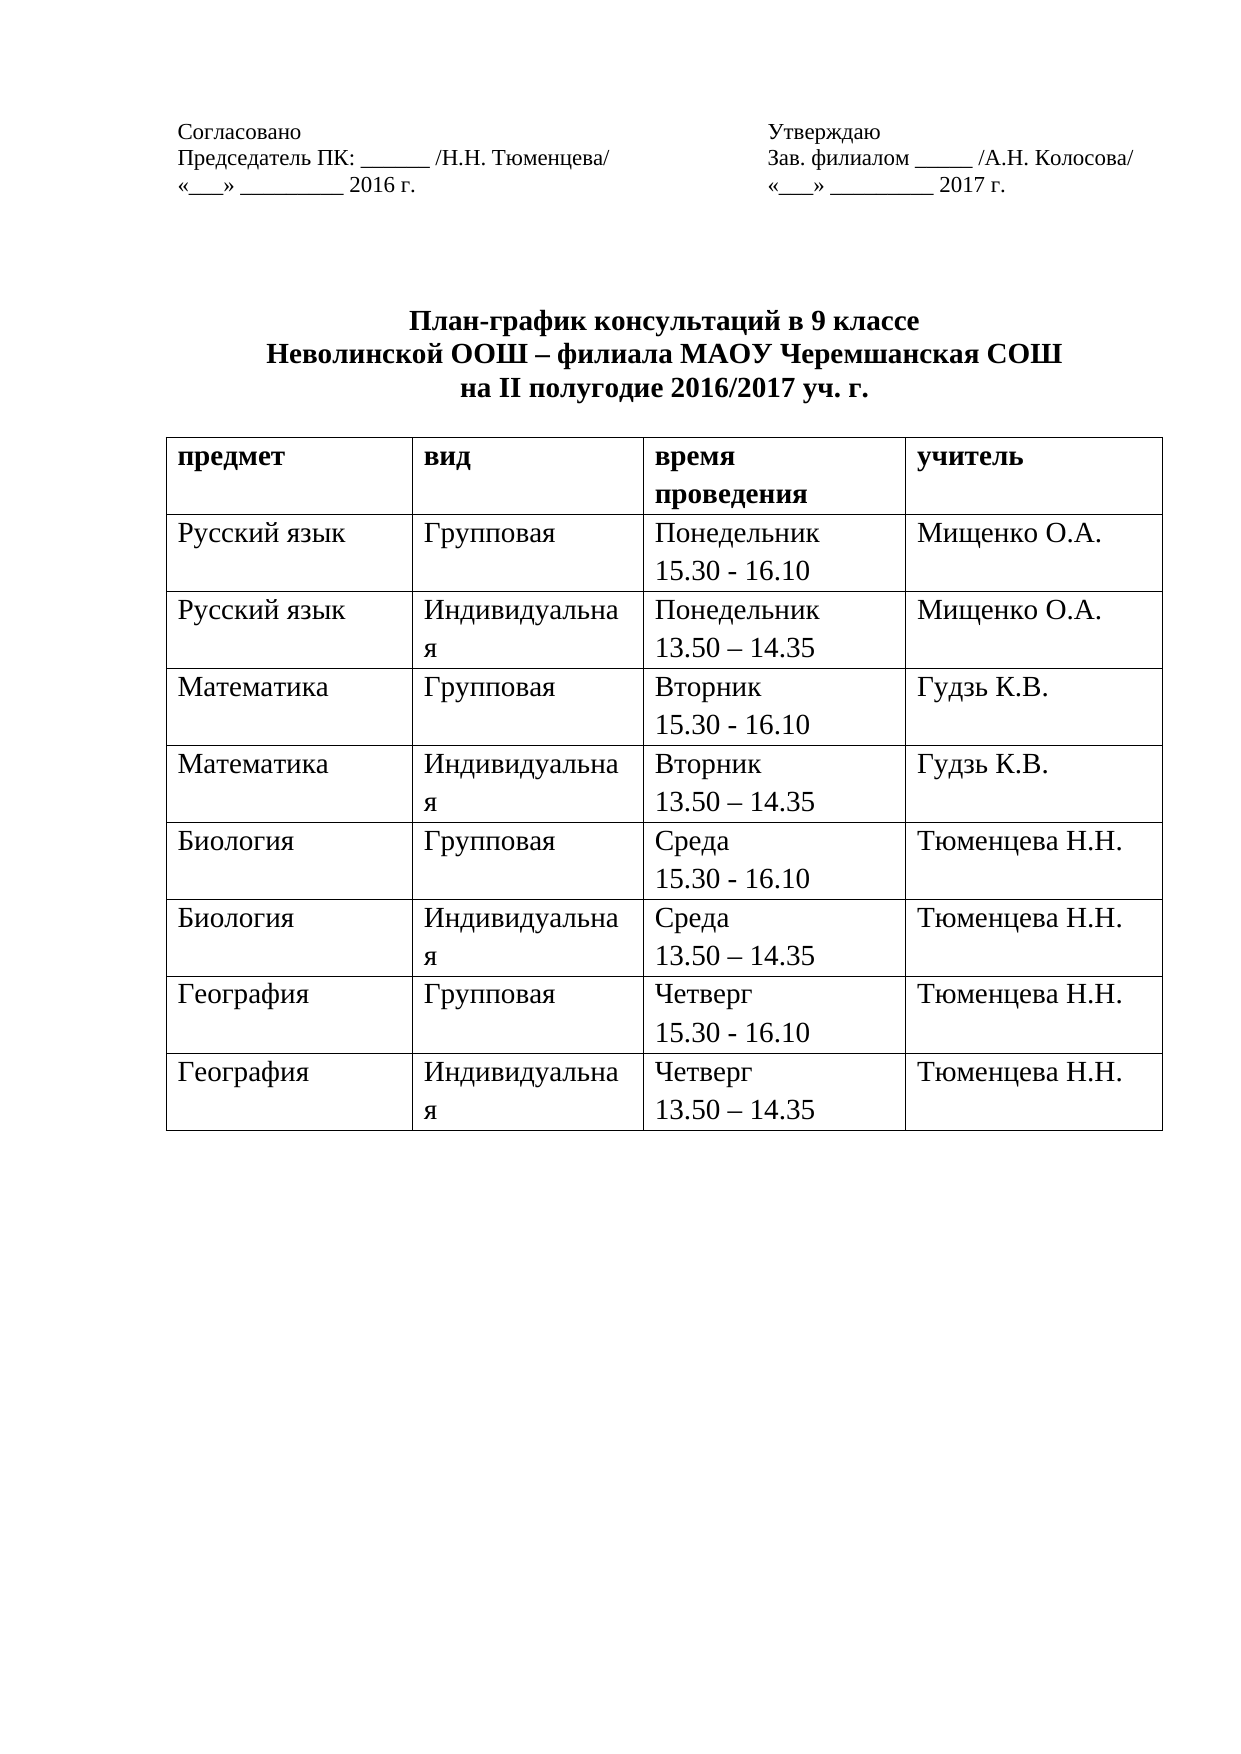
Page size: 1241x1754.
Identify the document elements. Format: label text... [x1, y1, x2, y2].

table_cell Тюменцева Н.Н. [906, 977, 1162, 1053]
table_cell Биология [167, 823, 412, 899]
table_cell Групповая [413, 669, 643, 745]
table_cell Гудзь К.В. [906, 669, 1162, 745]
table_cell Групповая [413, 515, 643, 591]
table_cell Математика [167, 669, 412, 745]
table_cell Русский язык [167, 592, 412, 668]
text на II полугодие 2016/2017 уч. г. [177, 370, 1152, 403]
table_cell Русский язык [167, 515, 412, 591]
table_cell Групповая [413, 977, 643, 1053]
table_cell Понедельник 15.30 - 16.10 [644, 515, 905, 591]
table_cell Мищенко О.А. [906, 515, 1162, 591]
text Неволинской ООШ – филиала МАОУ Черемшанская СОШ [177, 336, 1152, 370]
table_cell Индивидуальная [413, 592, 643, 668]
table_cell География [167, 977, 412, 1053]
table_cell Среда 15.30 - 16.10 [644, 823, 905, 899]
table_header учитель [906, 438, 1162, 514]
text Согласовано Утверждаю [177, 118, 1152, 144]
table_cell Индивидуальная [413, 1054, 643, 1129]
table_cell Среда 13.50 – 14.35 [644, 900, 905, 976]
table_cell Понедельник 13.50 – 14.35 [644, 592, 905, 668]
text «___» _________ 2016 г. «___» _________ 2017 г. [177, 171, 1152, 197]
table_cell Биология [167, 900, 412, 976]
table_cell Тюменцева Н.Н. [906, 823, 1162, 899]
table_cell Мищенко О.А. [906, 592, 1162, 668]
table_cell Групповая [413, 823, 643, 899]
table_cell Четверг 13.50 – 14.35 [644, 1054, 905, 1129]
text План-график консультаций в 9 классе [177, 303, 1152, 336]
table_cell Индивидуальная [413, 746, 643, 822]
table_cell Вторник 13.50 – 14.35 [644, 746, 905, 822]
table_cell Математика [167, 746, 412, 822]
table_cell Четверг 15.30 - 16.10 [644, 977, 905, 1053]
table_header предмет [167, 438, 412, 514]
table_cell Индивидуальная [413, 900, 643, 976]
table_header вид [413, 438, 643, 514]
table_cell Гудзь К.В. [906, 746, 1162, 822]
table_cell Тюменцева Н.Н. [906, 1054, 1162, 1129]
table_header время проведения [644, 438, 905, 514]
text Председатель ПК: ______ /Н.Н. Тюменцева/ Зав. филиалом _____ /А.Н. Колосова/ [177, 144, 1152, 171]
table_cell Тюменцева Н.Н. [906, 900, 1162, 976]
table_cell География [167, 1054, 412, 1129]
table_cell Вторник 15.30 - 16.10 [644, 669, 905, 745]
